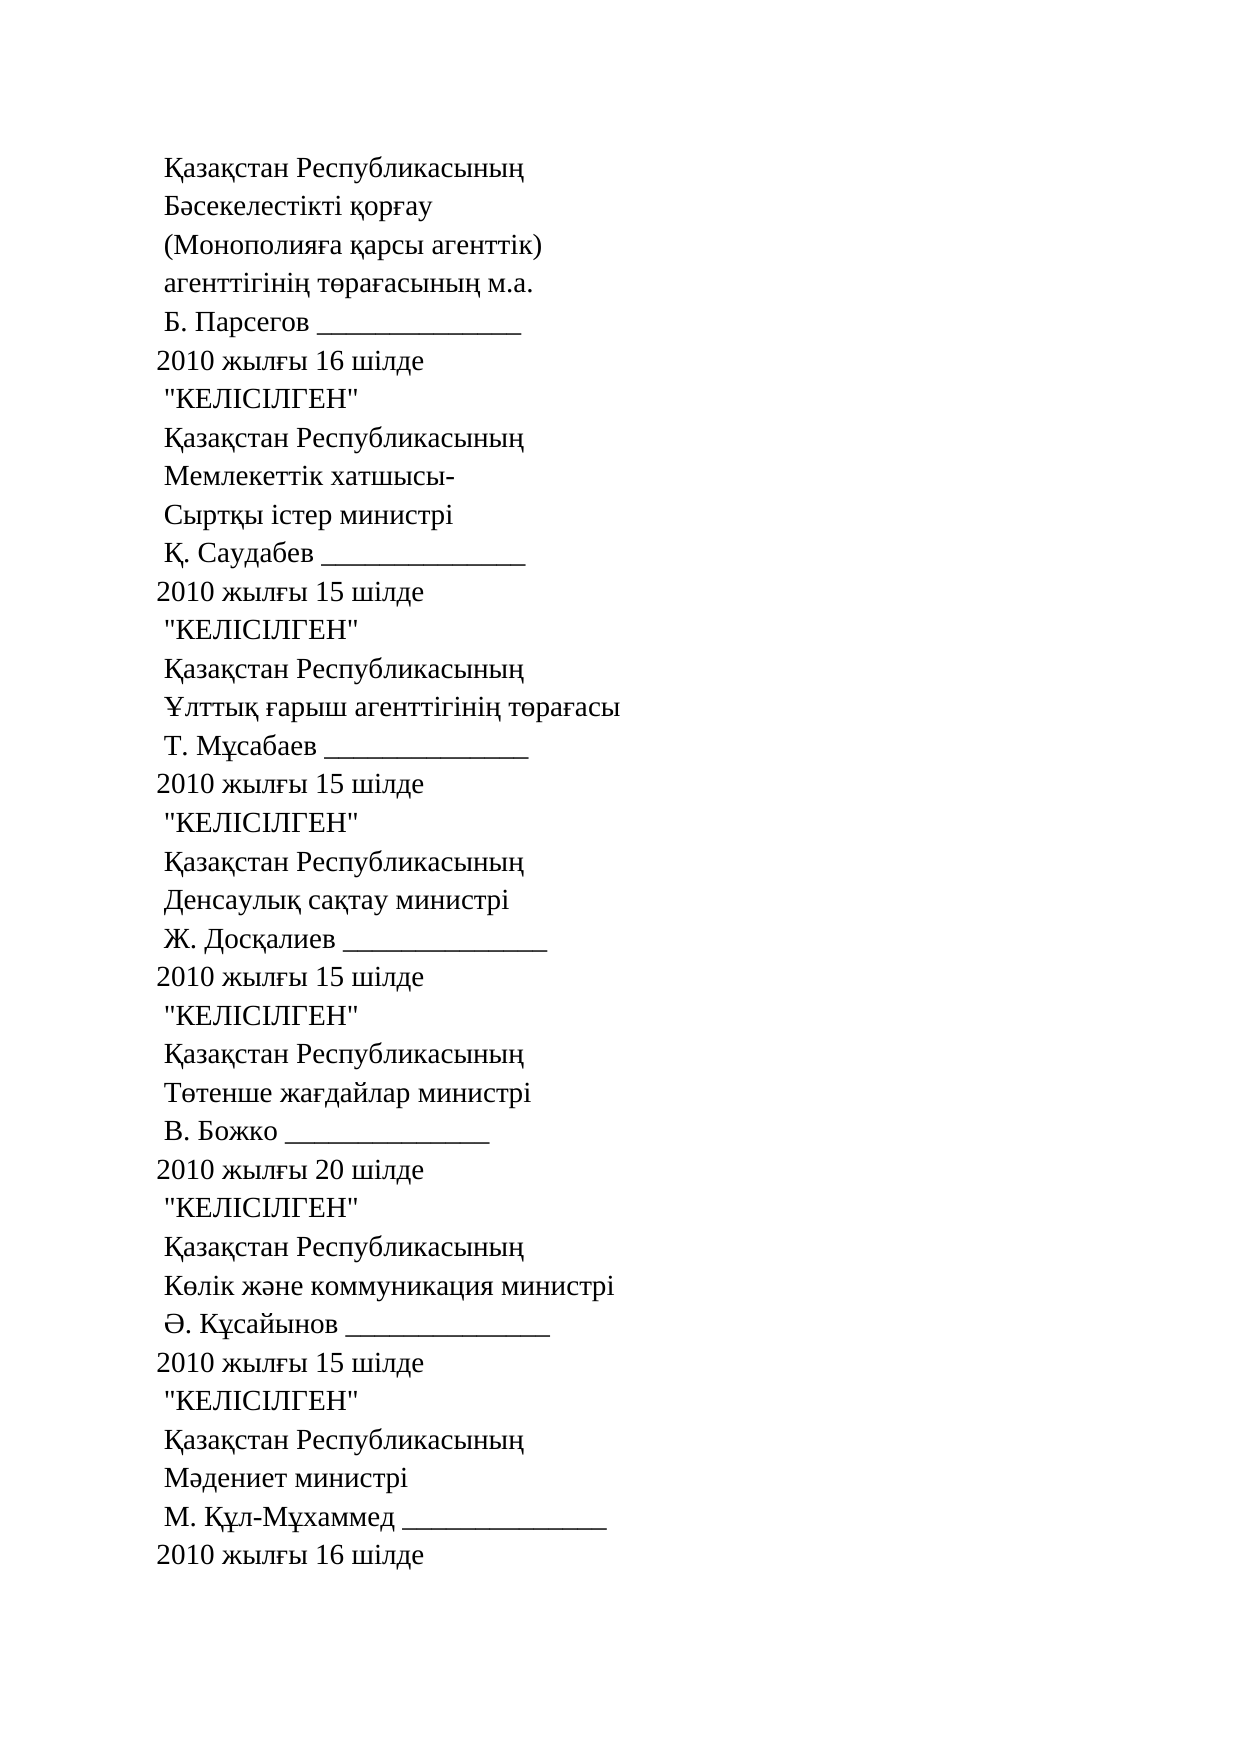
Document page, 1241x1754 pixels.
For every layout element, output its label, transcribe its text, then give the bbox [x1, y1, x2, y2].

text (Монополияға қарсы агенттік) [112, 227, 1128, 261]
text Ж. Досқалиев ______________ [112, 921, 1128, 954]
text 2010 жылғы 16 шілде [112, 1537, 1128, 1571]
text Қазақстан Республикасының [112, 150, 1128, 183]
text Қазақстан Республикасының [112, 1036, 1128, 1070]
text Қазақстан Республикасының [112, 1229, 1128, 1263]
text Т. Мұсабаев ______________ [112, 728, 1128, 762]
text Қ. Саудабев ______________ [112, 535, 1128, 569]
text 2010 жылғы 16 шілде [112, 343, 1128, 376]
text Мәдениет министрі [112, 1460, 1128, 1494]
text Төтенше жағдайлар министрі [112, 1075, 1128, 1108]
text "КЕЛІСІЛГЕН" [112, 381, 1128, 415]
text "КЕЛІСІЛГЕН" [112, 612, 1128, 646]
text М. Құл-Мұхаммед ______________ [112, 1499, 1128, 1532]
text 2010 жылғы 15 шілде [112, 767, 1128, 800]
text Көлiк және коммуникация министрі [112, 1268, 1128, 1301]
text 2010 жылғы 15 шілде [112, 1345, 1128, 1378]
text Сыртқы істер министрi [112, 497, 1128, 530]
text Ә. Кұсайынов ______________ [112, 1306, 1128, 1340]
text "КЕЛІСІЛГЕН" [112, 998, 1128, 1031]
text Қазақстан Республикасының [112, 420, 1128, 453]
text В. Божко ______________ [112, 1113, 1128, 1147]
text "КЕЛІСІЛГЕН" [112, 805, 1128, 839]
text Қазақстан Республикасының [112, 844, 1128, 877]
text 2010 жылғы 15 шілде [112, 574, 1128, 607]
text Мемлекеттік хатшысы- [112, 458, 1128, 492]
text Қазақстан Республикасының [112, 651, 1128, 684]
text "КЕЛІСІЛГЕН" [112, 1383, 1128, 1417]
text Ұлттық ғарыш агенттігінің төрағасы [112, 689, 1128, 723]
text 2010 жылғы 15 шілде [112, 959, 1128, 993]
text Қазақстан Республикасының [112, 1422, 1128, 1455]
text "КЕЛІСІЛГЕН" [112, 1191, 1128, 1224]
text Денсаулық сақтау министрi [112, 882, 1128, 916]
text агенттігінің төрағасының м.а. [112, 266, 1128, 299]
text Бәсекелестікті қорғау [112, 188, 1128, 222]
text Б. Парсегов ______________ [112, 304, 1128, 338]
text 2010 жылғы 20 шілде [112, 1152, 1128, 1186]
